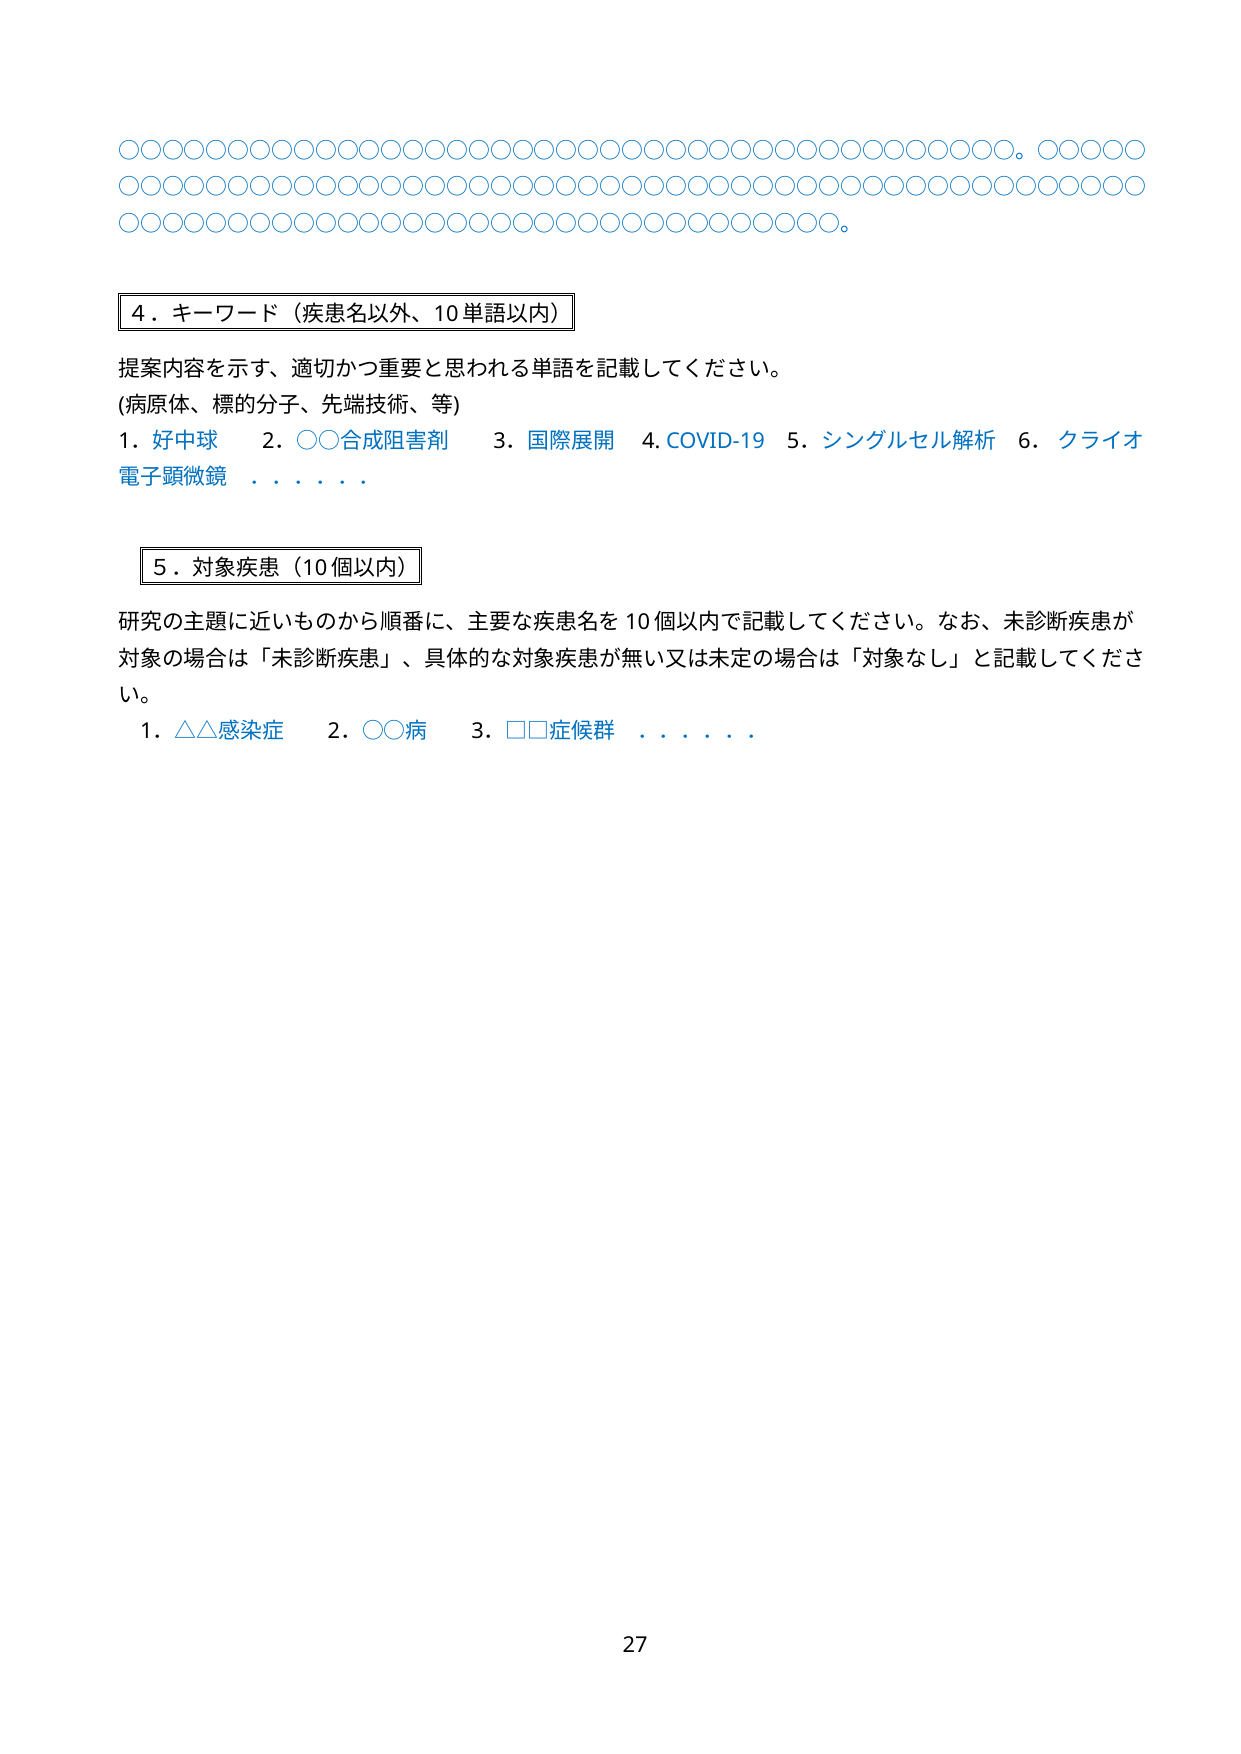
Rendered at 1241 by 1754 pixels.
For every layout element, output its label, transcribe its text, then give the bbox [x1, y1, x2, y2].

text 研究の主題に近いものから順番に、主要な疾患名を10個以内で記載してください。なお、未診断疾患が対象の場合は「未診断疾患」、具体的な対象疾患が無い又は未定の場合は「対象なし」と記載してください。 [118, 602, 1152, 711]
text 提案内容を示す、適切かつ重要と思われる単語を記載してください。 [118, 348, 1152, 384]
text 1．好中球 2．○○合成阻害剤 3．国際展開 4. COVID-19 5．シングルセル解析 6． クライオ電子顕微鏡 ．．．．．． [118, 421, 1152, 493]
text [118, 131, 1152, 239]
text 1．△△感染症 2．○○病 3．□□症候群 ．．．．．． [118, 711, 1152, 747]
text ５．対象疾患（10個以内） [118, 529, 1152, 602]
text ４．キーワード（疾患名以外、10単語以内） [118, 276, 1152, 348]
text (病原体、標的分子、先端技術、等) [118, 384, 1152, 421]
